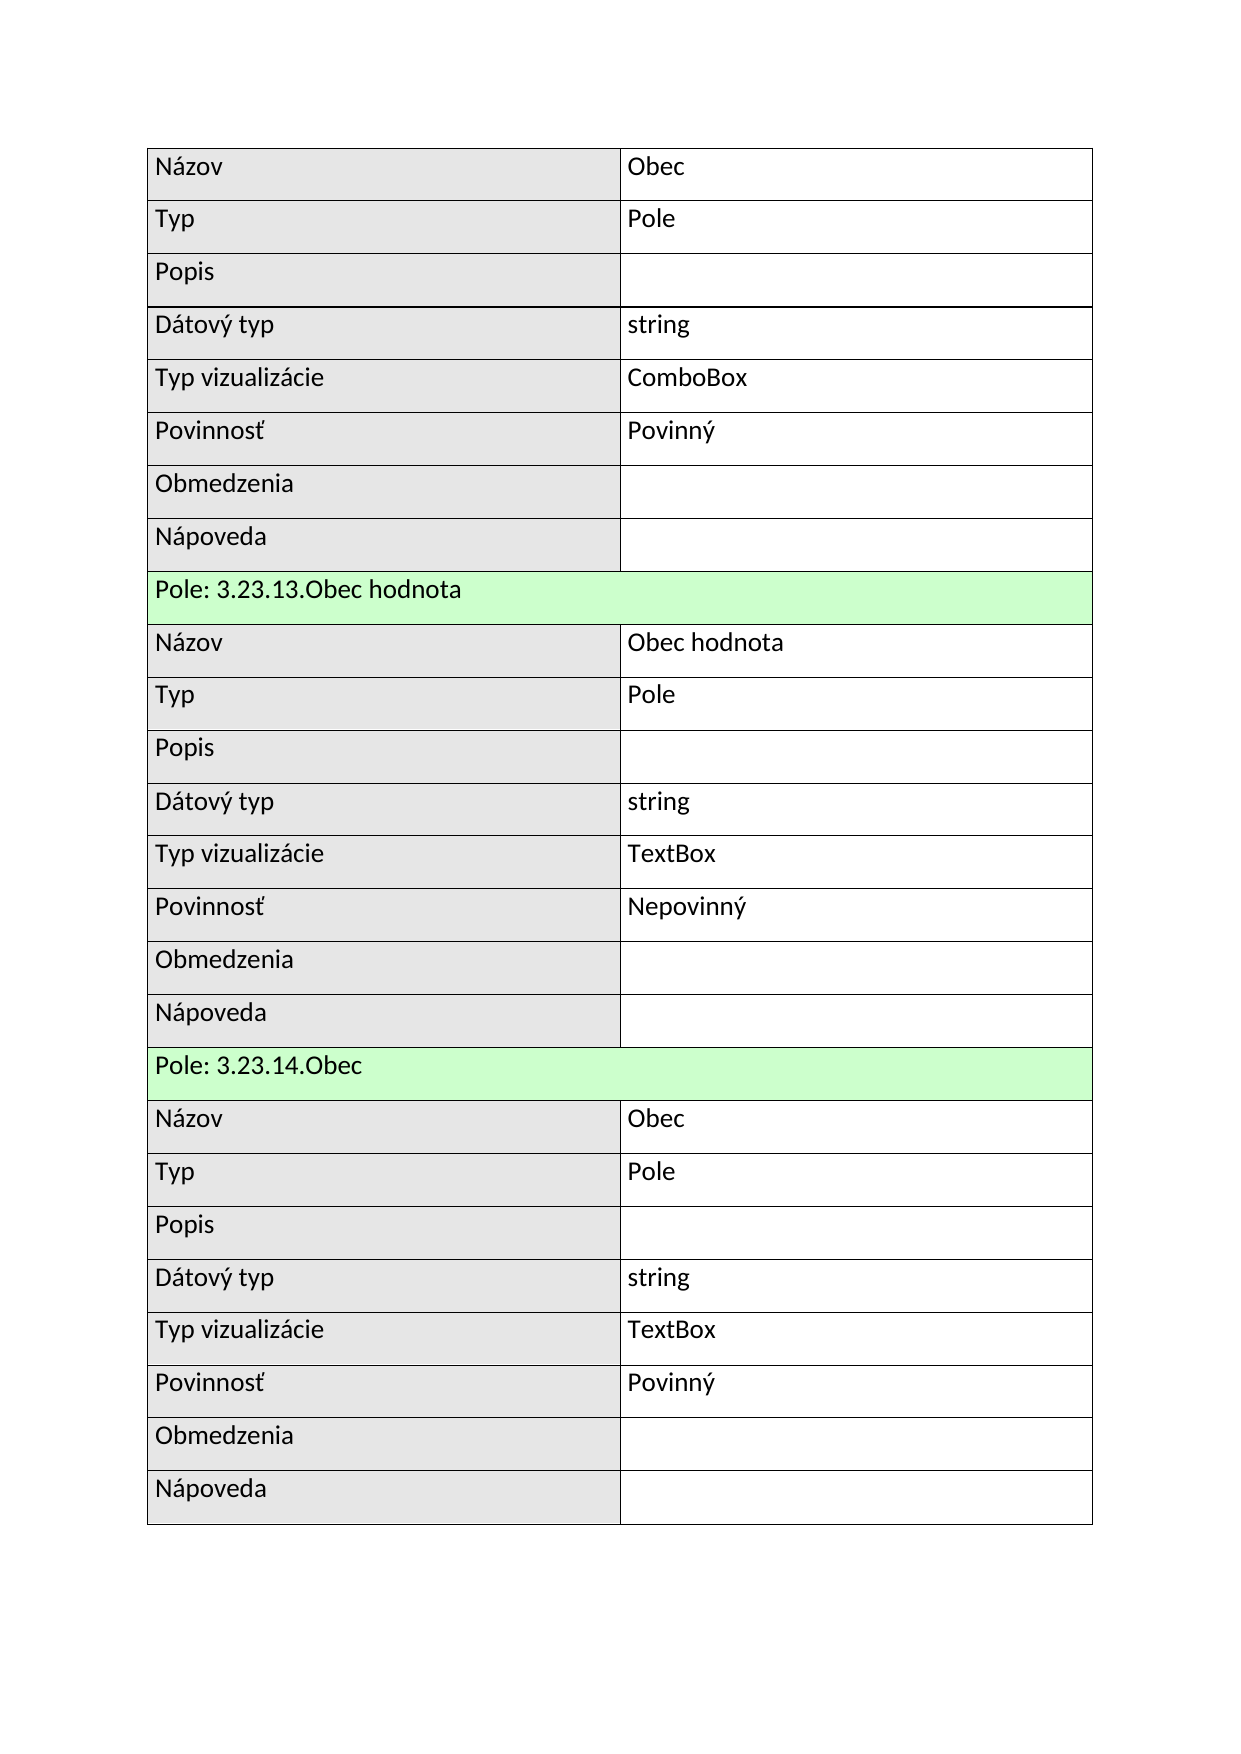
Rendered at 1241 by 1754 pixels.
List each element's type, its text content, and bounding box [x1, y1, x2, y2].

table_cell Obmedzenia [148, 942, 620, 994]
table_cell [621, 519, 1092, 571]
table_cell Popis [148, 731, 620, 783]
table_cell [621, 942, 1092, 994]
table_cell Pole: 3.23.13.Obec hodnota [148, 572, 1092, 624]
table_cell Popis [148, 1207, 620, 1259]
table_cell TextBox [621, 836, 1092, 888]
table_cell Typ vizualizácie [148, 836, 620, 888]
table_cell [621, 731, 1092, 783]
table_cell [621, 1471, 1092, 1523]
table_cell Pole [621, 1154, 1092, 1206]
table_cell string [621, 308, 1092, 359]
table_cell Typ vizualizácie [148, 1313, 620, 1364]
table_cell Obec [621, 149, 1092, 200]
table_cell Povinný [621, 413, 1092, 465]
table_cell Povinnosť [148, 889, 620, 941]
table_cell Obec [621, 1101, 1092, 1153]
table_cell Pole [621, 201, 1092, 253]
table_cell Povinnosť [148, 1366, 620, 1417]
table_cell Povinný [621, 1366, 1092, 1417]
table_cell TextBox [621, 1313, 1092, 1364]
table_cell Názov [148, 1101, 620, 1153]
table_cell Typ [148, 201, 620, 253]
table_cell [621, 466, 1092, 518]
table_cell [621, 995, 1092, 1047]
table_cell Pole: 3.23.14.Obec [148, 1048, 1092, 1100]
table_cell [621, 1418, 1092, 1470]
table_cell Pole [621, 678, 1092, 729]
table_cell Dátový typ [148, 308, 620, 359]
table_cell [621, 254, 1092, 306]
table_cell Názov [148, 625, 620, 677]
table_cell Popis [148, 254, 620, 306]
table_cell Nápoveda [148, 519, 620, 571]
table_cell Typ [148, 1154, 620, 1206]
table_cell Nepovinný [621, 889, 1092, 941]
table_cell string [621, 784, 1092, 835]
table_cell Názov [148, 149, 620, 200]
table_cell string [621, 1260, 1092, 1312]
table_cell Dátový typ [148, 784, 620, 835]
table_cell Obec hodnota [621, 625, 1092, 677]
table_cell Obmedzenia [148, 466, 620, 518]
table_cell Obmedzenia [148, 1418, 620, 1470]
table_cell [621, 1207, 1092, 1259]
table_cell Typ [148, 678, 620, 729]
table_cell Povinnosť [148, 413, 620, 465]
table_cell Dátový typ [148, 1260, 620, 1312]
table_cell Typ vizualizácie [148, 360, 620, 412]
table_cell Nápoveda [148, 1471, 620, 1523]
table_cell ComboBox [621, 360, 1092, 412]
table_cell Nápoveda [148, 995, 620, 1047]
